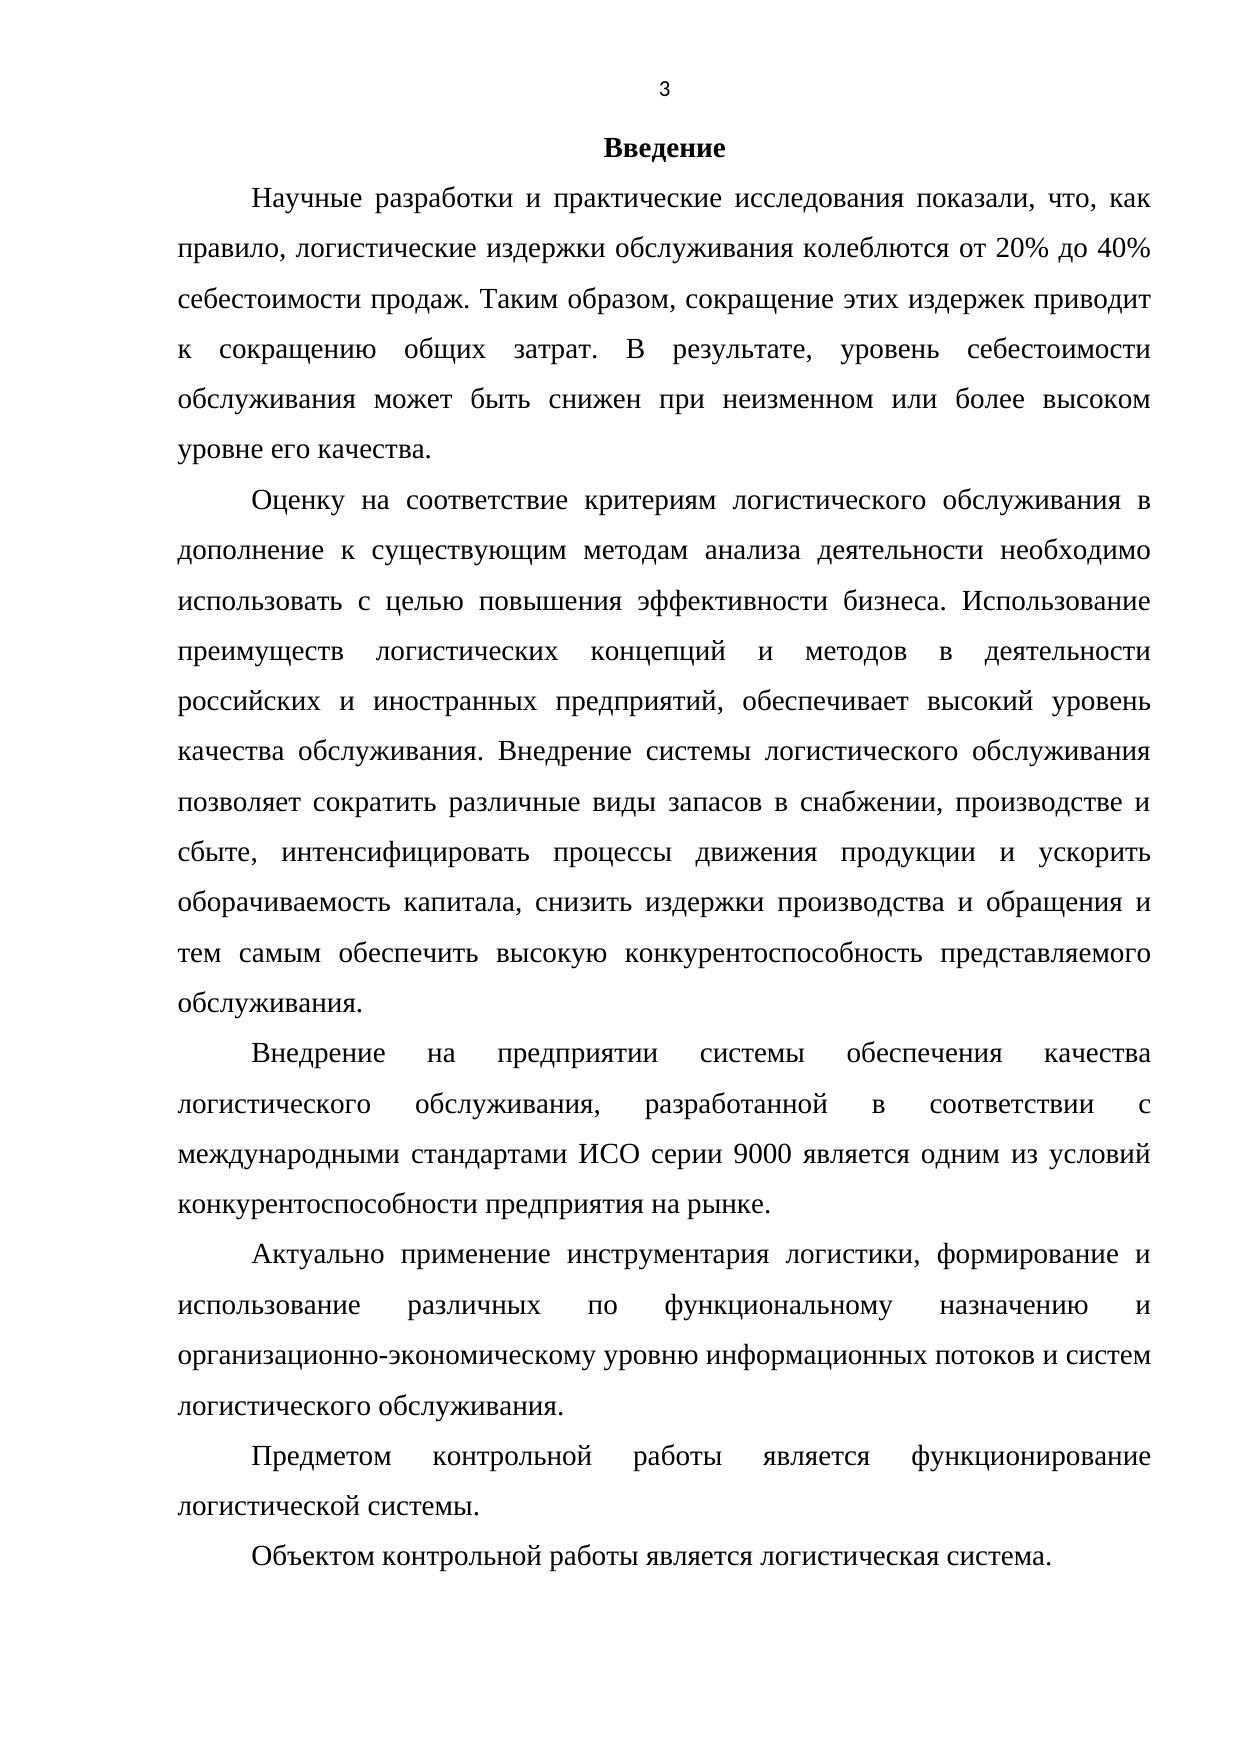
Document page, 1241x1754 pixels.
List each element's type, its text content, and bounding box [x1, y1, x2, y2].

text Оценку на соответствие критериям логистического обслуживания в дополнение к существующим методам анализа деятельности необходимо использовать с целью повышения эффективности бизнеса. Использование преимуществ логистических концепций и методов в деятельности российских и иностранных предприятий, обеспечивает высокий уровень качества обслуживания. Внедрение системы логистического обслуживания позволяет сократить различные виды запасов в снабжении, производстве и сбыте, интенсифицировать процессы движения продукции и ускорить оборачиваемость капитала, снизить издержки производства и обращения и тем самым обеспечить высокую конкурентоспособность представляемого обслуживания. [177, 482, 1152, 1019]
text Объектом контрольной работы является логистическая система. [177, 1538, 1152, 1572]
text Научные разработки и практические исследования показали, что, как правило, логистические издержки обслуживания колеблются от 20% до 40% себестоимости продаж. Таким образом, сокращение этих издержек приводит к сокращению общих затрат. В результате, уровень себестоимости обслуживания может быть снижен при неизменном или более высоком уровне его качества. [177, 180, 1152, 465]
text Предметом контрольной работы является функционирование логистической системы. [177, 1438, 1152, 1522]
text Актуально применение инструментария логистики, формирование и использование различных по функциональному назначению и организационно-экономическому уровню информационных потоков и систем логистического обслуживания. [177, 1237, 1152, 1421]
text Внедрение на предприятии системы обеспечения качества логистического обслуживания, разработанной в соответствии с международными стандартами ИСО серии 9000 является одним из условий конкурентоспособности предприятия на рынке. [177, 1035, 1152, 1220]
text Введение [177, 130, 1152, 163]
